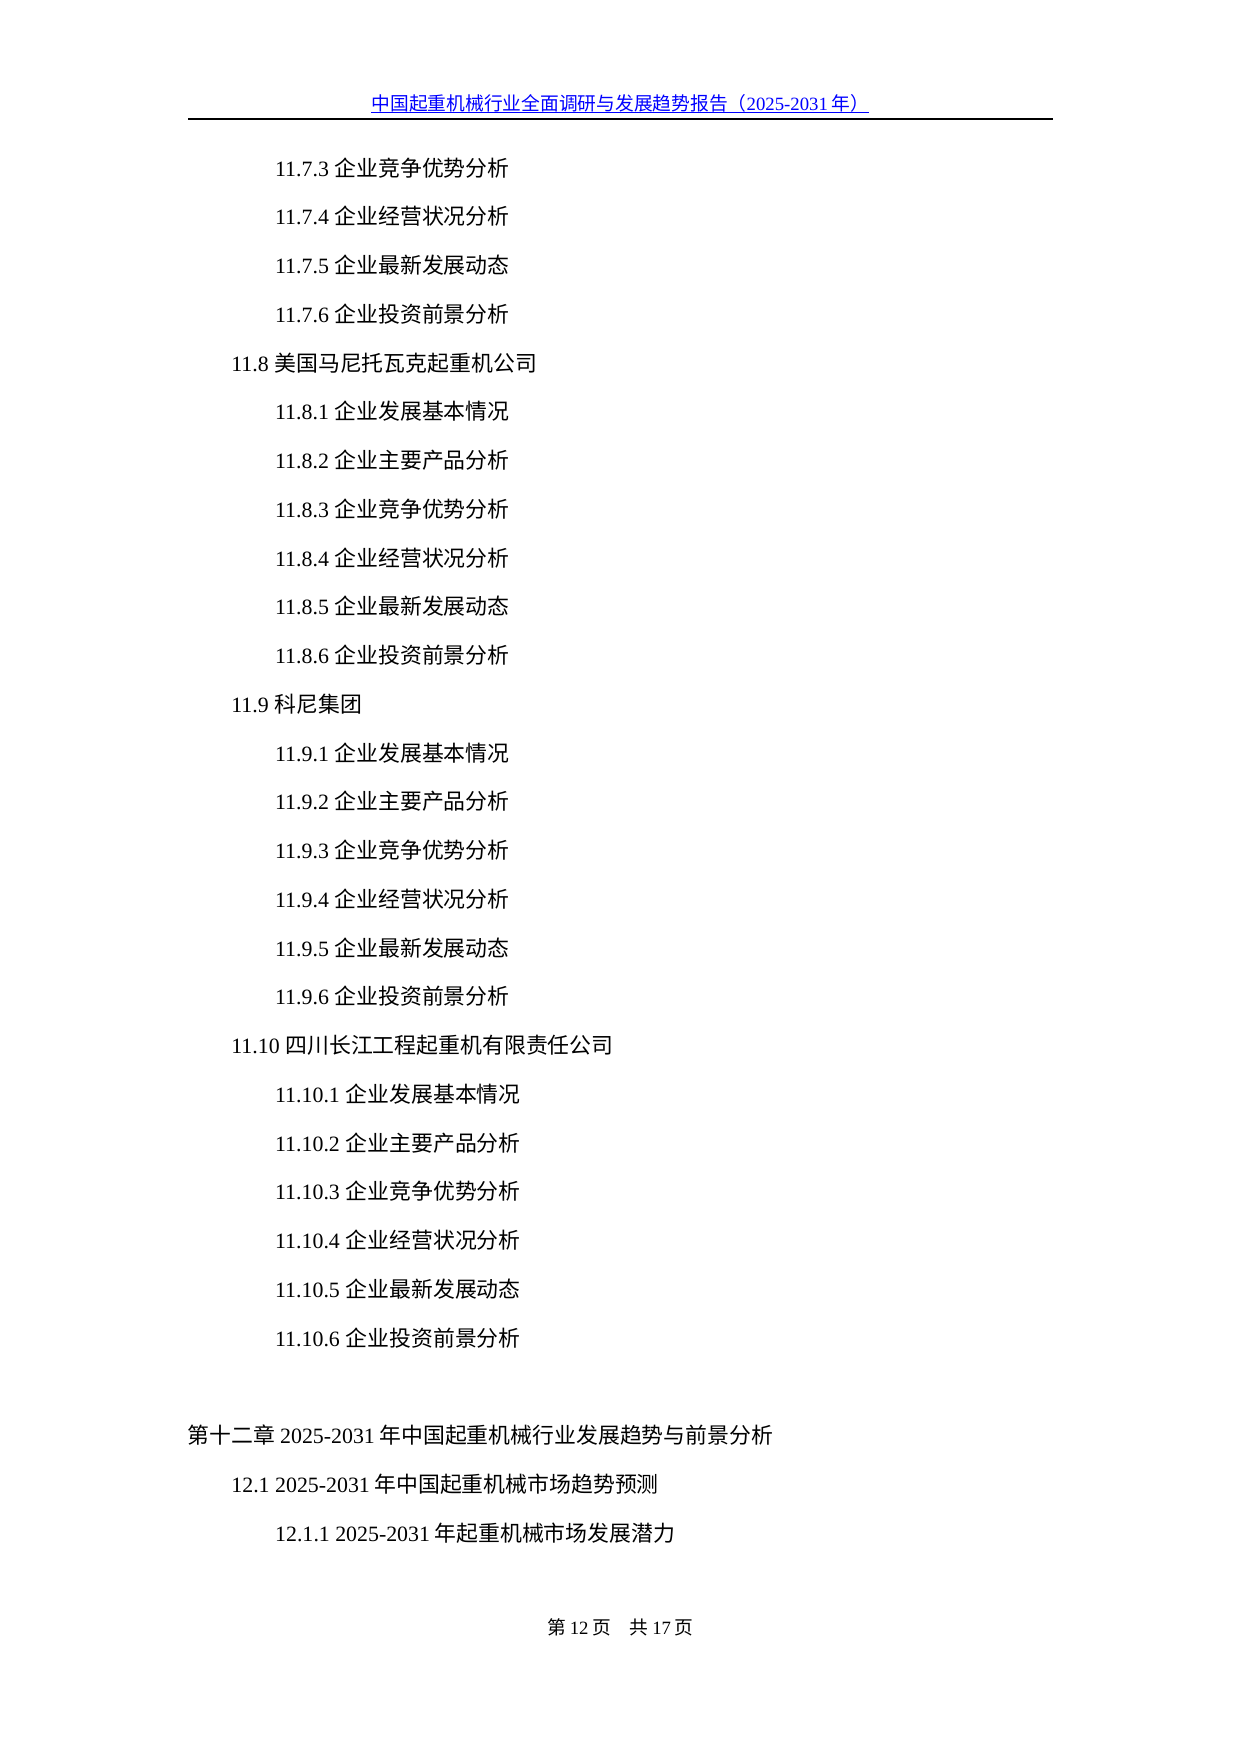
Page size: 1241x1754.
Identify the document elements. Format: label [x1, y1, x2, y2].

text [187, 150, 1053, 1548]
